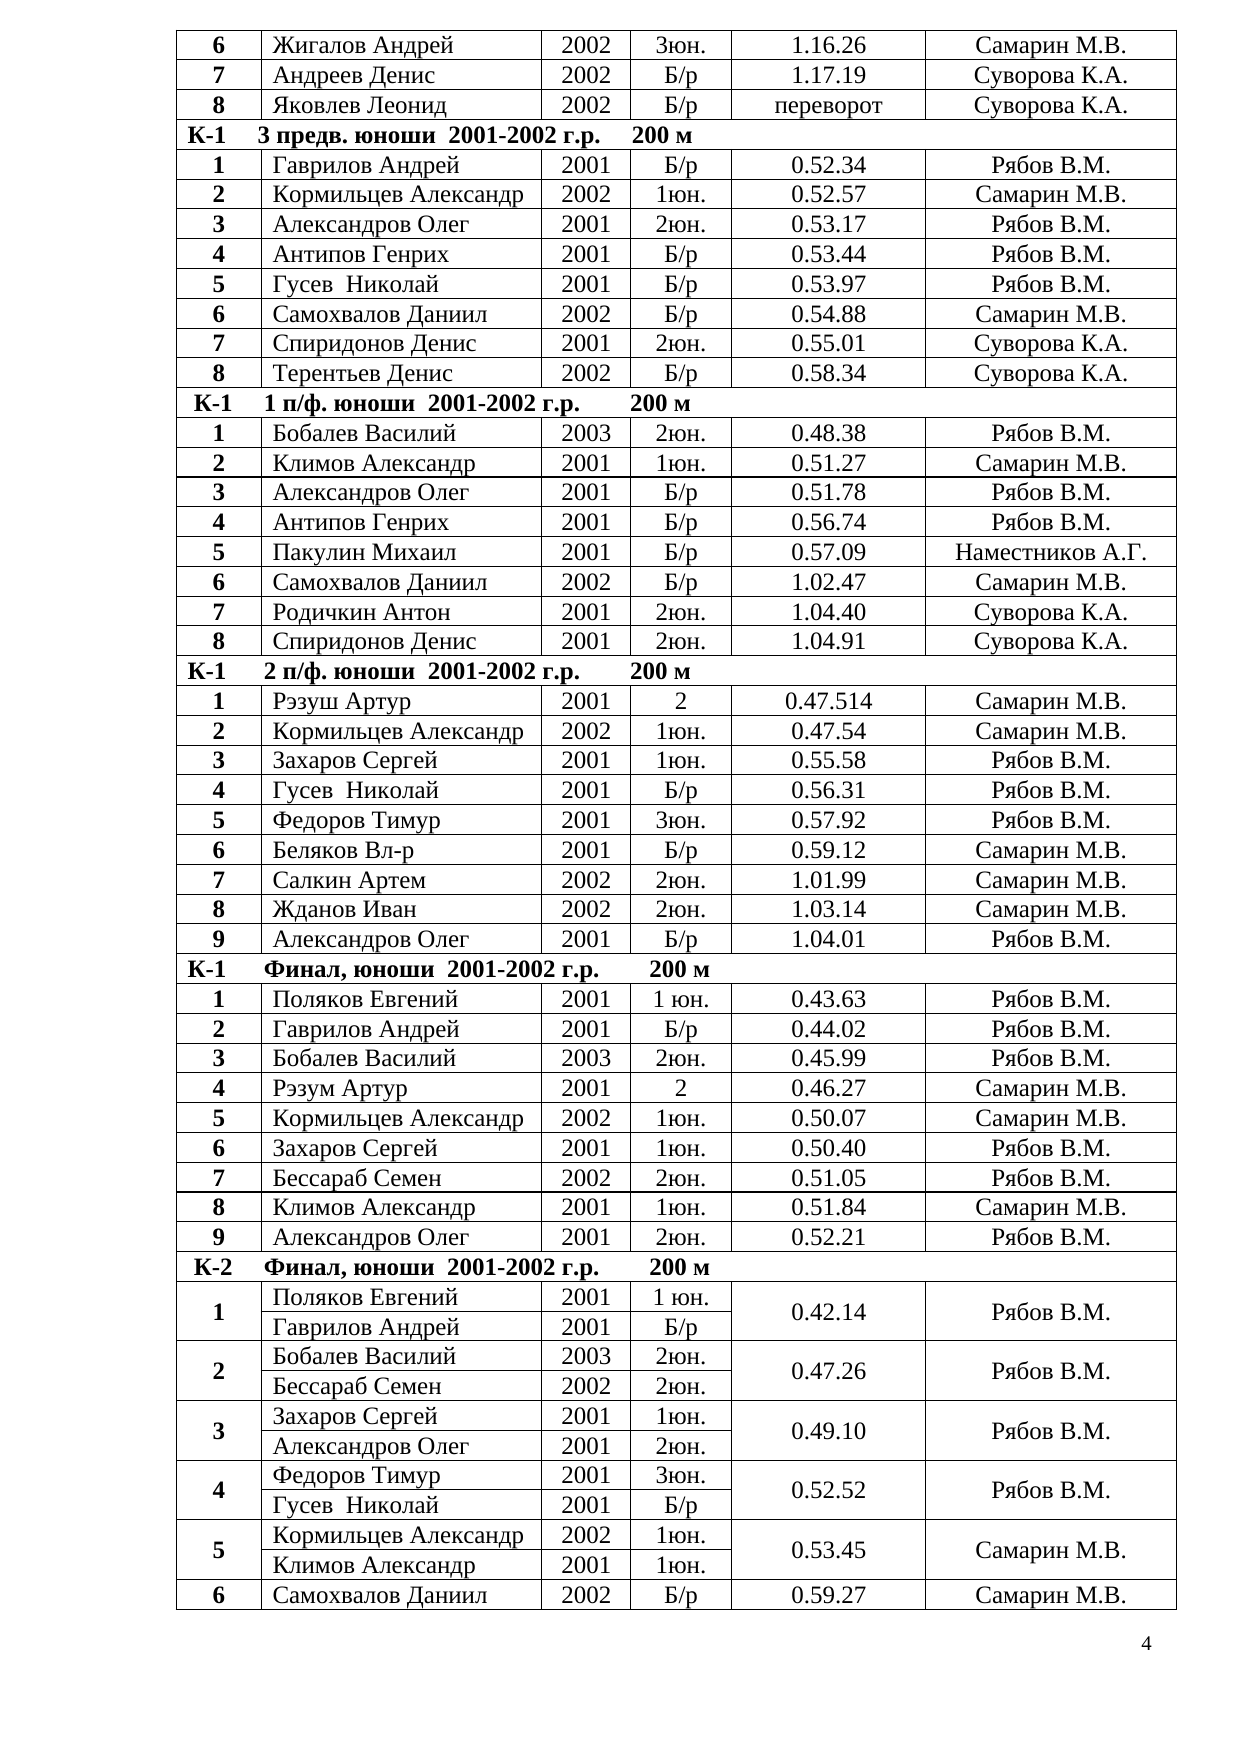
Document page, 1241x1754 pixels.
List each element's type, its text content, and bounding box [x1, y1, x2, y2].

table_cell 3 [177, 209, 261, 238]
table_cell Рябов В.М. [926, 1461, 1176, 1519]
table_cell Рябов В.М. [926, 1133, 1176, 1162]
table_cell 2 [177, 1341, 261, 1400]
table_cell 0.57.92 [732, 805, 925, 834]
table_cell 0.59.12 [732, 835, 925, 864]
table_cell Наместников А.Г. [926, 537, 1176, 566]
table_cell Б/р [631, 1312, 731, 1340]
table_cell 0.44.02 [732, 1014, 925, 1042]
table_cell 2 [631, 1073, 731, 1102]
table_cell 5 [177, 537, 261, 566]
table_cell 0.53.45 [732, 1520, 925, 1579]
table_cell К-1 Финал, юноши 2001-2002 г.р. 200 м [177, 954, 1176, 983]
table_cell 0.46.27 [732, 1073, 925, 1102]
table_cell 2002 [542, 60, 630, 89]
table_cell Самохвалов Даниил [262, 1580, 541, 1608]
table_cell Б/р [631, 478, 731, 506]
table_cell Самарин М.В. [926, 835, 1176, 864]
table_cell Б/р [631, 835, 731, 864]
table_cell 1.03.14 [732, 895, 925, 923]
table_cell Рябов В.М. [926, 984, 1176, 1013]
table_cell 0.53.17 [732, 209, 925, 238]
table_cell Бобалев Василий [262, 418, 541, 447]
table_cell 8 [177, 90, 261, 119]
table_cell 6 [177, 567, 261, 596]
table_cell 3юн. [631, 1461, 731, 1489]
table_cell 2001 [542, 1014, 630, 1042]
table_cell 2001 [542, 537, 630, 566]
table_cell 1.16.26 [732, 31, 925, 59]
table_cell 1 юн. [631, 984, 731, 1013]
table_cell Беляков Вл-р [262, 835, 541, 864]
table_cell Бобалев Василий [262, 1341, 541, 1370]
table_cell К-1 2 п/ф. юноши 2001-2002 г.р. 200 м [177, 656, 1176, 685]
table_cell 0.52.57 [732, 180, 925, 208]
table_cell Климов Александр [262, 1550, 541, 1579]
table_cell 0.56.31 [732, 775, 925, 804]
table_cell Рябов В.М. [926, 478, 1176, 506]
table_cell 7 [177, 1163, 261, 1191]
table_cell Спиридонов Денис [262, 329, 541, 357]
table_cell 2юн. [631, 418, 731, 447]
table_cell Рябов В.М. [926, 1341, 1176, 1400]
table_cell 1юн. [631, 1520, 731, 1549]
table_cell 2001 [542, 686, 630, 715]
table_cell Самохвалов Даниил [262, 299, 541, 327]
table_cell Андреев Денис [262, 60, 541, 89]
table_cell 2юн. [631, 1431, 731, 1459]
table_cell 1юн. [631, 1193, 731, 1221]
table_cell Жигалов Андрей [262, 31, 541, 59]
table_cell Б/р [631, 775, 731, 804]
table_cell 2 [177, 448, 261, 476]
table_cell 1 юн. [631, 1282, 731, 1311]
table_cell 2 [177, 180, 261, 208]
table_cell 3 [177, 1044, 261, 1072]
table_cell Самарин М.В. [926, 686, 1176, 715]
table_cell К-2 Финал, юноши 2001-2002 г.р. 200 м [177, 1252, 1176, 1281]
table_cell Терентьев Денис [262, 358, 541, 387]
table_cell Рябов В.М. [926, 150, 1176, 178]
table_cell Самарин М.В. [926, 180, 1176, 208]
table_cell 0.43.63 [732, 984, 925, 1013]
table_cell Б/р [631, 269, 731, 298]
table_cell 0.47.514 [732, 686, 925, 715]
table_cell Рябов В.М. [926, 1044, 1176, 1072]
table_cell 0.49.10 [732, 1401, 925, 1459]
table_cell 2001 [542, 150, 630, 178]
table_cell 1юн. [631, 448, 731, 476]
table_cell 2001 [542, 1401, 630, 1430]
table_cell Родичкин Антон [262, 597, 541, 625]
table_cell 0.55.01 [732, 329, 925, 357]
table_cell 2002 [542, 1371, 630, 1400]
table_cell 0.58.34 [732, 358, 925, 387]
table_cell Гаврилов Андрей [262, 1312, 541, 1340]
table_cell 2юн. [631, 1341, 731, 1370]
table_cell 2юн. [631, 865, 731, 893]
table_cell 2001 [542, 1222, 630, 1251]
table_cell 2юн. [631, 597, 731, 625]
table_cell Рябов В.М. [926, 746, 1176, 774]
table_cell 7 [177, 597, 261, 625]
table_cell 2002 [542, 1520, 630, 1549]
table_cell Рябов В.М. [926, 1222, 1176, 1251]
table_cell Суворова К.А. [926, 358, 1176, 387]
table_cell 6 [177, 1133, 261, 1162]
table_cell 0.53.97 [732, 269, 925, 298]
table_cell Самарин М.В. [926, 1073, 1176, 1102]
table_cell Рябов В.М. [926, 269, 1176, 298]
table_cell Климов Александр [262, 448, 541, 476]
table_cell 2001 [542, 984, 630, 1013]
table_cell Антипов Генрих [262, 239, 541, 268]
table_cell 2юн. [631, 1163, 731, 1191]
table_cell 1 [177, 418, 261, 447]
table_cell 0.47.26 [732, 1341, 925, 1400]
table_cell 0.53.44 [732, 239, 925, 268]
table_cell 2001 [542, 1431, 630, 1459]
table_cell Б/р [631, 1014, 731, 1042]
table_cell 0.45.99 [732, 1044, 925, 1072]
table_cell 0.57.09 [732, 537, 925, 566]
table_cell 2001 [542, 1073, 630, 1102]
table_cell Б/р [631, 537, 731, 566]
table_cell Самарин М.В. [926, 299, 1176, 327]
table_cell 2юн. [631, 1222, 731, 1251]
table_cell К-1 1 п/ф. юноши 2001-2002 г.р. 200 м [177, 388, 1176, 417]
table_cell 2002 [542, 567, 630, 596]
table_cell 0.51.05 [732, 1163, 925, 1191]
table_cell 0.52.21 [732, 1222, 925, 1251]
table_cell 7 [177, 60, 261, 89]
table_cell 1юн. [631, 180, 731, 208]
table_cell 2001 [542, 1282, 630, 1311]
table_cell Рябов В.М. [926, 1014, 1176, 1042]
table_cell Самарин М.В. [926, 448, 1176, 476]
table_cell Спиридонов Денис [262, 626, 541, 655]
table_cell 0.59.27 [732, 1580, 925, 1608]
table_cell Бобалев Василий [262, 1044, 541, 1072]
table_cell Захаров Сергей [262, 1133, 541, 1162]
table_cell Кормильцев Александр [262, 716, 541, 744]
table_cell Самохвалов Даниил [262, 567, 541, 596]
table_cell 0.55.58 [732, 746, 925, 774]
table_cell 2001 [542, 597, 630, 625]
table_cell 1 [177, 686, 261, 715]
table_cell Александров Олег [262, 924, 541, 953]
table_cell Гаврилов Андрей [262, 150, 541, 178]
table_cell Яковлев Леонид [262, 90, 541, 119]
table_cell переворот [732, 90, 925, 119]
table_cell Суворова К.А. [926, 90, 1176, 119]
table_cell Самарин М.В. [926, 31, 1176, 59]
table_cell 0.48.38 [732, 418, 925, 447]
table_cell Самарин М.В. [926, 567, 1176, 596]
table_cell Гусев Николай [262, 775, 541, 804]
table_cell Рябов В.М. [926, 209, 1176, 238]
table_cell 0.50.40 [732, 1133, 925, 1162]
table_cell Б/р [631, 150, 731, 178]
table_cell Б/р [631, 567, 731, 596]
table_cell 2001 [542, 329, 630, 357]
table_cell Рябов В.М. [926, 1282, 1176, 1340]
table_cell Поляков Евгений [262, 984, 541, 1013]
table_cell 2001 [542, 269, 630, 298]
table_cell 2001 [542, 1550, 630, 1579]
table_cell Рябов В.М. [926, 1401, 1176, 1459]
table_cell Жданов Иван [262, 895, 541, 923]
table_cell 2001 [542, 1312, 630, 1340]
table_cell 2001 [542, 1461, 630, 1489]
table_cell 6 [177, 31, 261, 59]
table_cell Самарин М.В. [926, 1520, 1176, 1579]
table_cell Самарин М.В. [926, 1580, 1176, 1608]
table_cell 3 [177, 478, 261, 506]
table_cell Самарин М.В. [926, 895, 1176, 923]
table_cell Рэзум Артур [262, 1073, 541, 1102]
table_cell Б/р [631, 1490, 731, 1519]
table_cell 9 [177, 1222, 261, 1251]
table_cell Рябов В.М. [926, 924, 1176, 953]
table_cell 2001 [542, 507, 630, 536]
table_cell 2юн. [631, 626, 731, 655]
table_cell Захаров Сергей [262, 746, 541, 774]
table_cell Гусев Николай [262, 1490, 541, 1519]
table_cell 8 [177, 895, 261, 923]
table_cell Климов Александр [262, 1193, 541, 1221]
table_cell 2001 [542, 805, 630, 834]
table_cell 1юн. [631, 1103, 731, 1132]
table_cell Рябов В.М. [926, 418, 1176, 447]
table_cell 9 [177, 924, 261, 953]
table_cell 4 [177, 507, 261, 536]
table_cell Б/р [631, 1580, 731, 1608]
table_cell 1 [177, 984, 261, 1013]
table_cell 2002 [542, 865, 630, 893]
table_cell 1 [177, 150, 261, 178]
table_cell 2002 [542, 299, 630, 327]
table_cell 5 [177, 269, 261, 298]
table_cell Гаврилов Андрей [262, 1014, 541, 1042]
table_cell 0.42.14 [732, 1282, 925, 1340]
table_cell Самарин М.В. [926, 716, 1176, 744]
table_cell 1 [177, 1282, 261, 1340]
table_cell 2002 [542, 90, 630, 119]
table_cell 0.54.88 [732, 299, 925, 327]
table_cell 5 [177, 1103, 261, 1132]
table_cell 0.52.34 [732, 150, 925, 178]
table_cell 2002 [542, 1163, 630, 1191]
table_cell 8 [177, 1193, 261, 1221]
table_cell 2002 [542, 31, 630, 59]
table_cell Кормильцев Александр [262, 1103, 541, 1132]
table_cell 0.50.07 [732, 1103, 925, 1132]
table_cell 2002 [542, 1103, 630, 1132]
table_cell 0.51.84 [732, 1193, 925, 1221]
table_cell Суворова К.А. [926, 329, 1176, 357]
table_cell Александров Олег [262, 478, 541, 506]
table_cell 2001 [542, 1133, 630, 1162]
table_cell 4 [177, 775, 261, 804]
table_cell 4 [177, 239, 261, 268]
table_cell 0.51.78 [732, 478, 925, 506]
table_cell Пакулин Михаил [262, 537, 541, 566]
table_cell 1.04.40 [732, 597, 925, 625]
table_cell 2 [177, 716, 261, 744]
table_cell Бессараб Семен [262, 1163, 541, 1191]
table_cell 2001 [542, 626, 630, 655]
table_cell Захаров Сергей [262, 1401, 541, 1430]
table_cell Самарин М.В. [926, 1103, 1176, 1132]
table_cell 1юн. [631, 1401, 731, 1430]
table_cell 5 [177, 1520, 261, 1579]
table_cell Рэзуш Артур [262, 686, 541, 715]
table_cell 2001 [542, 209, 630, 238]
table_cell 1.17.19 [732, 60, 925, 89]
table_cell Б/р [631, 507, 731, 536]
table_cell 3 [177, 746, 261, 774]
table_cell 2 [177, 1014, 261, 1042]
table_cell 2001 [542, 478, 630, 506]
table_cell Суворова К.А. [926, 626, 1176, 655]
table_cell Салкин Артем [262, 865, 541, 893]
table_cell 2002 [542, 895, 630, 923]
table_cell Рябов В.М. [926, 507, 1176, 536]
table_cell 6 [177, 299, 261, 327]
table_cell Б/р [631, 924, 731, 953]
table_cell 2003 [542, 418, 630, 447]
table_cell 5 [177, 805, 261, 834]
table_cell 1юн. [631, 1133, 731, 1162]
table_cell Кормильцев Александр [262, 180, 541, 208]
table_cell 2001 [542, 1490, 630, 1519]
table_cell 2001 [542, 1193, 630, 1221]
table_cell Федоров Тимур [262, 805, 541, 834]
table_cell Б/р [631, 239, 731, 268]
table_cell Александров Олег [262, 1222, 541, 1251]
table_cell 3юн. [631, 805, 731, 834]
table_cell 7 [177, 865, 261, 893]
table_cell 2002 [542, 358, 630, 387]
table_cell Рябов В.М. [926, 239, 1176, 268]
table_cell 2001 [542, 448, 630, 476]
table_cell 0.47.54 [732, 716, 925, 744]
table_cell Самарин М.В. [926, 865, 1176, 893]
table_cell 2002 [542, 716, 630, 744]
table_cell Гусев Николай [262, 269, 541, 298]
table_cell Суворова К.А. [926, 60, 1176, 89]
table_cell 1.01.99 [732, 865, 925, 893]
table_cell Александров Олег [262, 209, 541, 238]
table_cell Рябов В.М. [926, 805, 1176, 834]
table_cell 8 [177, 626, 261, 655]
table_cell Кормильцев Александр [262, 1520, 541, 1549]
table_cell К-1 3 предв. юноши 2001-2002 г.р. 200 м [177, 120, 1176, 149]
table_cell 2001 [542, 835, 630, 864]
table_cell 4 [177, 1461, 261, 1519]
table_cell 3 [177, 1401, 261, 1459]
table_cell 1юн. [631, 716, 731, 744]
table_cell 2003 [542, 1341, 630, 1370]
table_cell 3юн. [631, 31, 731, 59]
table_cell 1.02.47 [732, 567, 925, 596]
table_cell 2002 [542, 1580, 630, 1608]
table_cell Самарин М.В. [926, 1193, 1176, 1221]
table_cell 2юн. [631, 1371, 731, 1400]
table_cell 1юн. [631, 746, 731, 774]
table_cell 1.04.01 [732, 924, 925, 953]
table_cell 7 [177, 329, 261, 357]
table_cell Рябов В.М. [926, 775, 1176, 804]
table_cell Федоров Тимур [262, 1461, 541, 1489]
table_cell Б/р [631, 299, 731, 327]
table_cell 2 [631, 686, 731, 715]
table_cell Суворова К.А. [926, 597, 1176, 625]
table_cell 2001 [542, 746, 630, 774]
table_cell 0.51.27 [732, 448, 925, 476]
table_cell Александров Олег [262, 1431, 541, 1459]
table_cell 2юн. [631, 1044, 731, 1072]
table_cell 2юн. [631, 209, 731, 238]
table_cell Рябов В.М. [926, 1163, 1176, 1191]
table_cell 2юн. [631, 329, 731, 357]
table_cell 1.04.91 [732, 626, 925, 655]
table_cell Поляков Евгений [262, 1282, 541, 1311]
table_cell 2003 [542, 1044, 630, 1072]
table_cell Бессараб Семен [262, 1371, 541, 1400]
table_cell 6 [177, 835, 261, 864]
table_cell 2001 [542, 775, 630, 804]
table_cell Б/р [631, 60, 731, 89]
table_cell 4 [177, 1073, 261, 1102]
table_cell 1юн. [631, 1550, 731, 1579]
table_cell 2юн. [631, 895, 731, 923]
table_cell 2002 [542, 180, 630, 208]
table_cell 6 [177, 1580, 261, 1608]
table_cell 0.56.74 [732, 507, 925, 536]
table_cell 0.52.52 [732, 1461, 925, 1519]
table_cell 8 [177, 358, 261, 387]
table_cell Б/р [631, 358, 731, 387]
table_cell 2001 [542, 239, 630, 268]
table_cell 2001 [542, 924, 630, 953]
table_cell Б/р [631, 90, 731, 119]
table_cell Антипов Генрих [262, 507, 541, 536]
